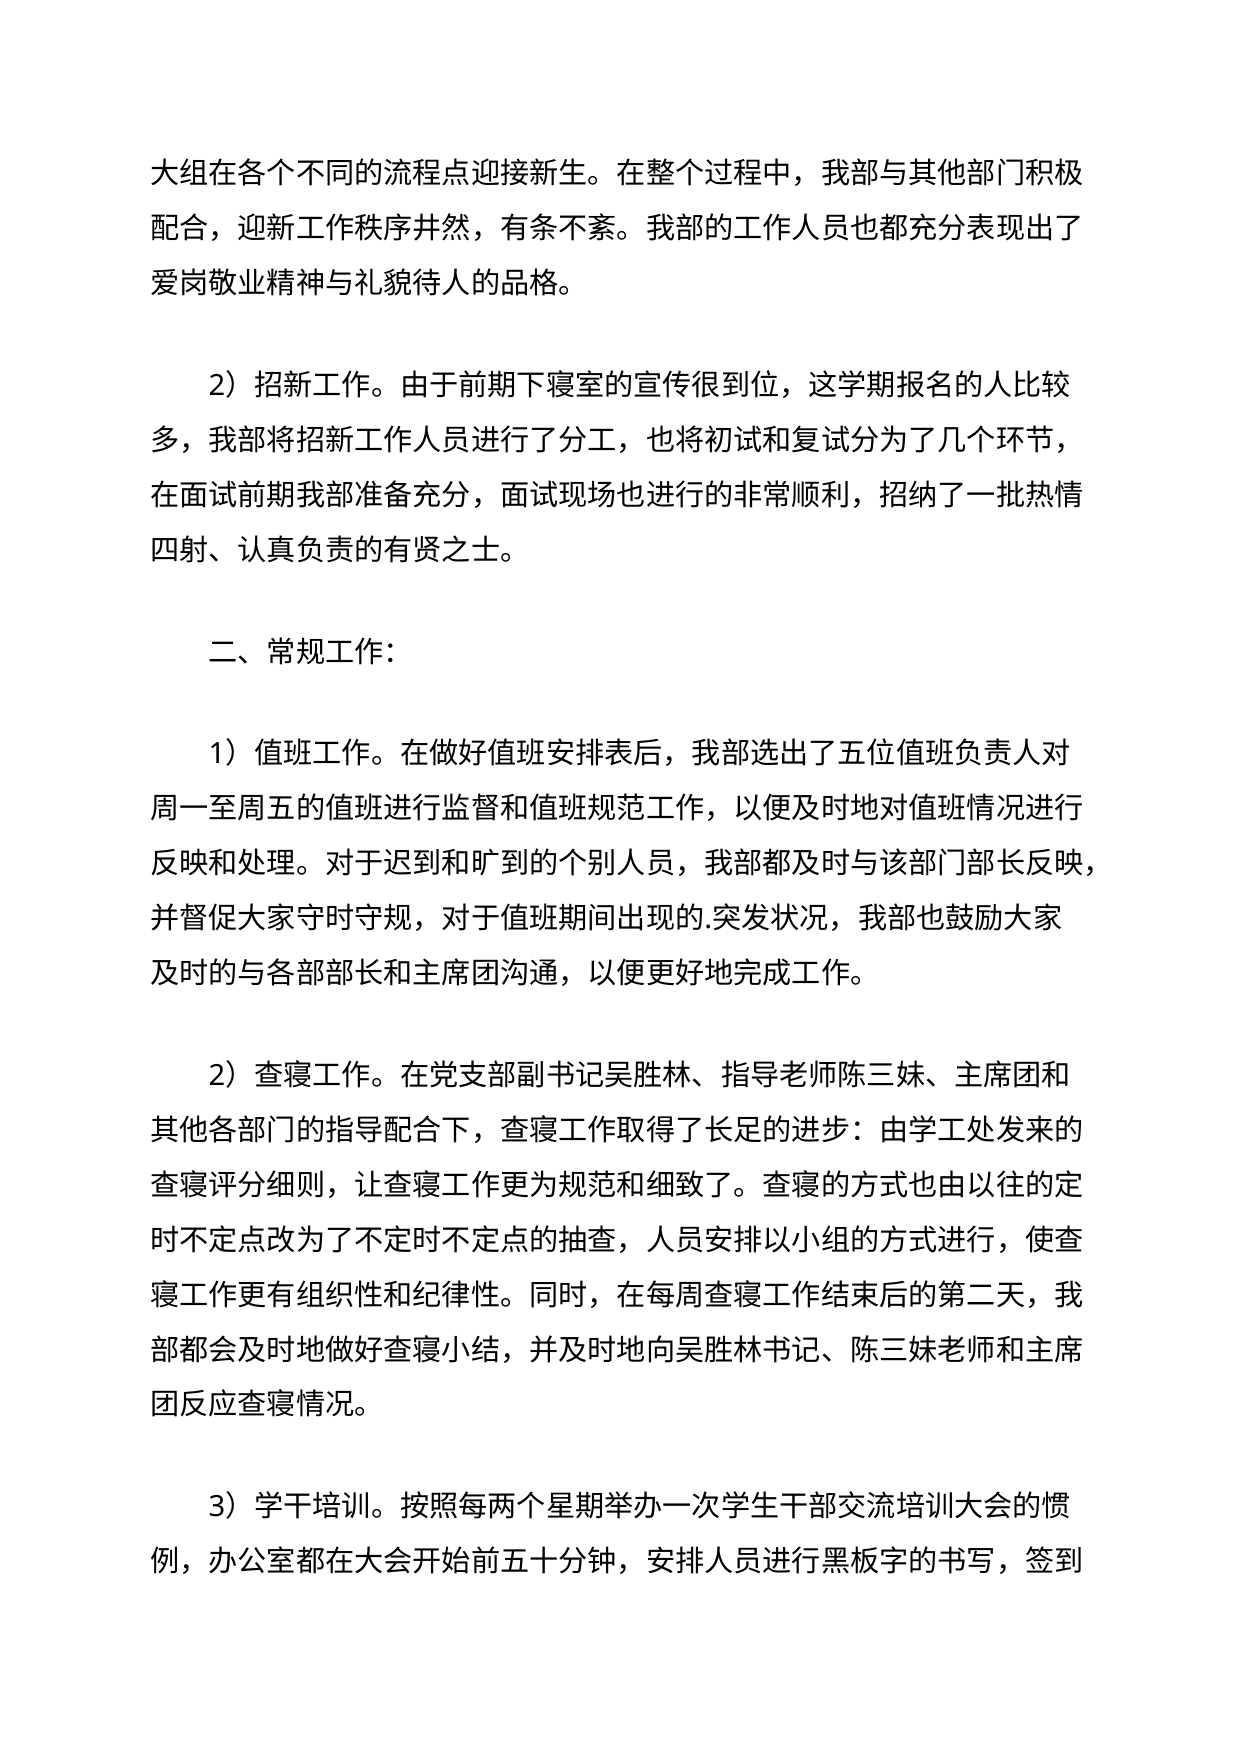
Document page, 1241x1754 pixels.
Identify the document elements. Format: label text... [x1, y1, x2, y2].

text 1）值班工作。在做好值班安排表后，我部选出了五位值班负责人对周一至周五的值班进行监督和值班规范工作，以便及时地对值班情况进行反映和处理。对于迟到和旷到的个别人员，我部都及时与该部门部长反映，并督促大家守时守规，对于值班期间出现的.突发状况，我部也鼓励大家及时的与各部部长和主席团沟通，以便更好地完成工作。 [150, 730, 1090, 992]
text 2）查寝工作。在党支部副书记吴胜林、指导老师陈三妹、主席团和其他各部门的指导配合下，查寝工作取得了长足的进步：由学工处发来的查寝评分细则，让查寝工作更为规范和细致了。查寝的方式也由以往的定时不定点改为了不定时不定点的抽查，人员安排以小组的方式进行，使查寝工作更有组织性和纪律性。同时，在每周查寝工作结束后的第二天，我部都会及时地做好查寝小结，并及时地向吴胜林书记、陈三妹老师和主席团反应查寝情况。 [150, 1051, 1090, 1423]
text 2）招新工作。由于前期下寝室的宣传很到位，这学期报名的人比较多，我部将招新工作人员进行了分工，也将初试和复试分为了几个环节，在面试前期我部准备充分，面试现场也进行的非常顺利，招纳了一批热情四射、认真负责的有贤之士。 [150, 362, 1090, 569]
text 二、常规工作： [150, 628, 1090, 670]
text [150, 150, 1090, 302]
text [150, 1483, 1090, 1580]
